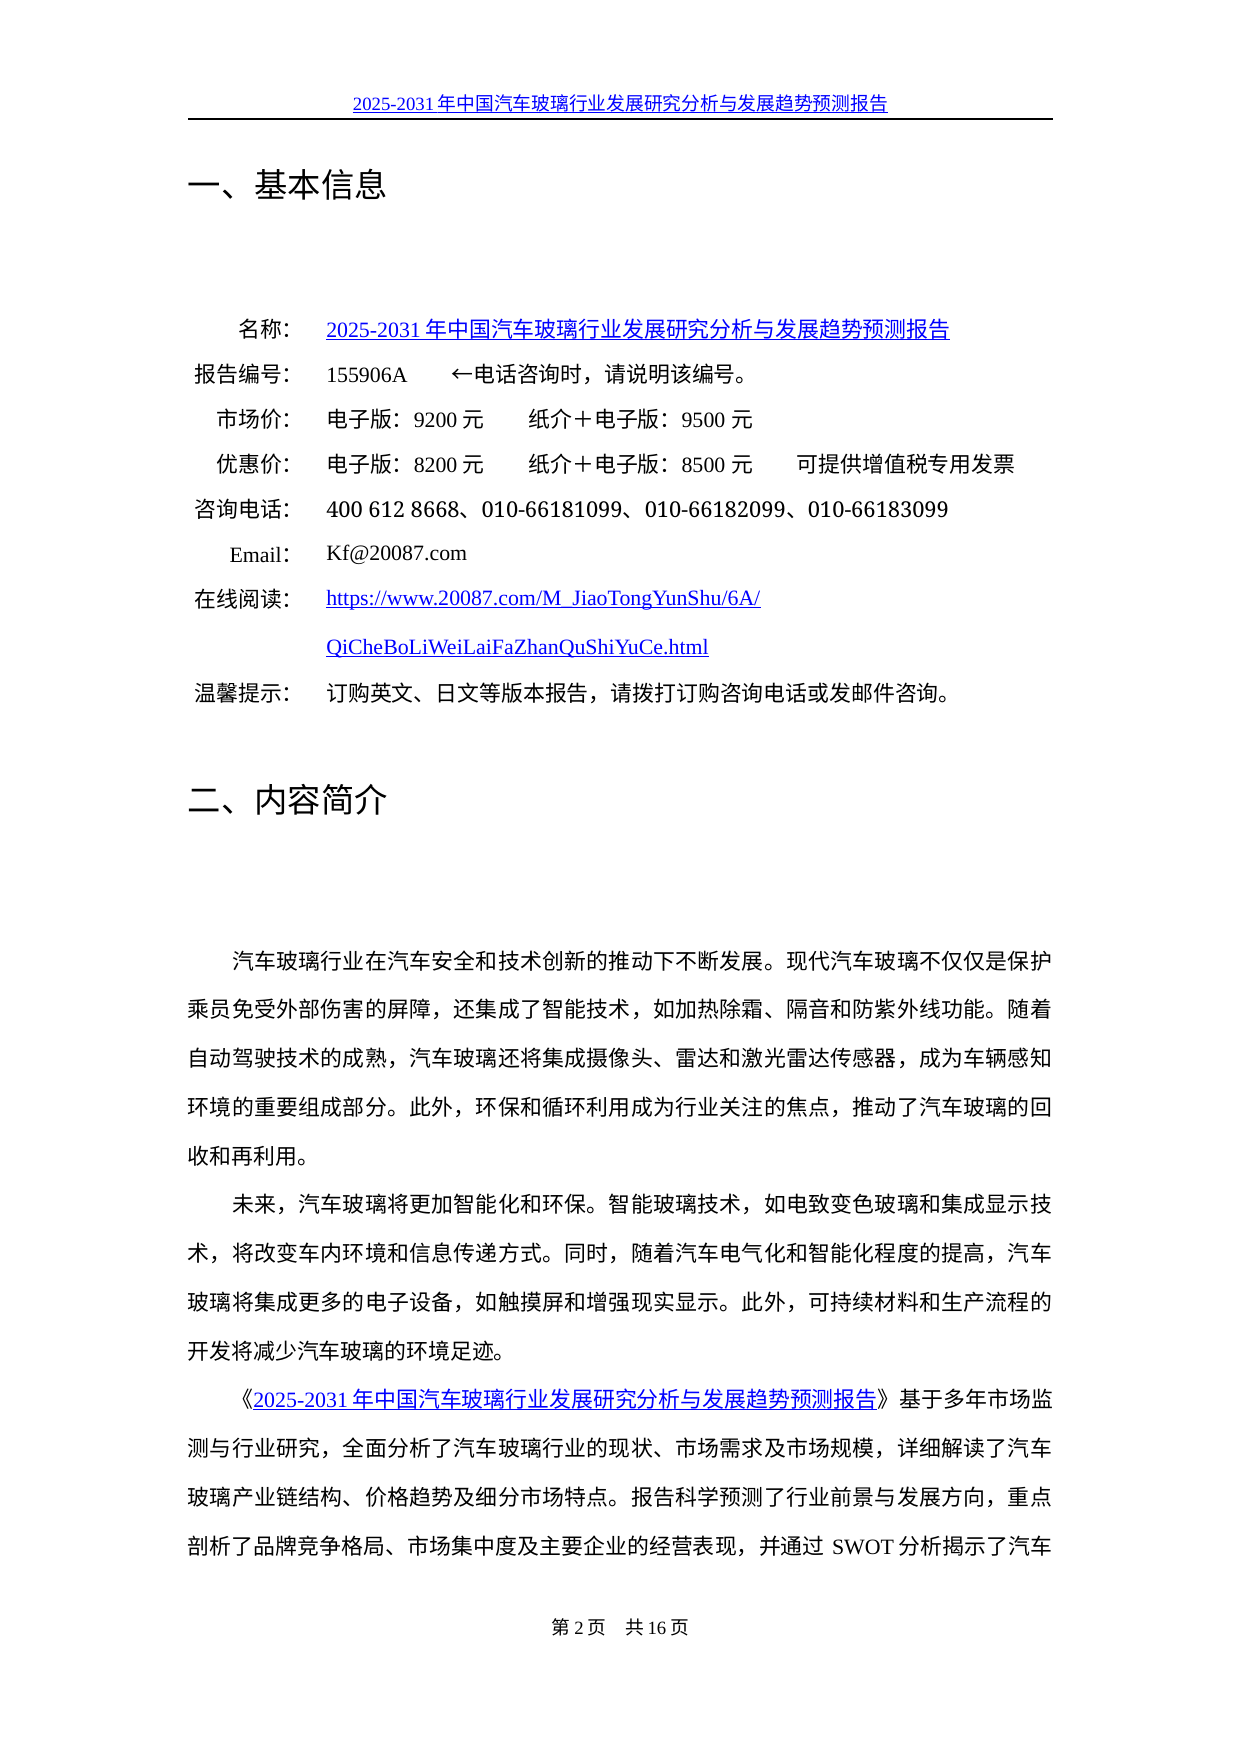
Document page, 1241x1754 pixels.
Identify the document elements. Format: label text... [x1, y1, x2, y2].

table_cell 订购英文、日文等版本报告，请拨打订购咨询电话或发邮件咨询。 [315, 675, 1073, 720]
table_cell 电子版：9200 元 纸介＋电子版：9500 元 [315, 402, 1073, 447]
table_cell 在线阅读： [167, 582, 315, 675]
table_cell 温馨提示： [167, 675, 315, 720]
table_cell 市场价： [167, 402, 315, 447]
table_cell 电子版：8200 元 纸介＋电子版：8500 元 可提供增值税专用发票 [315, 447, 1073, 492]
table_header 名称： [167, 312, 315, 357]
title 一、基本信息 [187, 150, 1053, 215]
table_cell Email： [167, 537, 315, 582]
table_cell 报告编号： [167, 357, 315, 402]
table_cell 400 612 8668、010-66181099、010-66182099、010-66183099 [315, 492, 1073, 537]
table_cell 155906A ←电话咨询时，请说明该编号。 [315, 357, 1073, 402]
table_cell [315, 582, 1073, 675]
table_cell Kf@20087.com [315, 537, 1073, 582]
table_cell 优惠价： [167, 447, 315, 492]
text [187, 943, 1053, 1561]
title 二、内容简介 [187, 766, 1053, 831]
table_header 2025-2031年中国汽车玻璃行业发展研究分析与发展趋势预测报告 [315, 312, 1073, 357]
table_cell 咨询电话： [167, 492, 315, 537]
